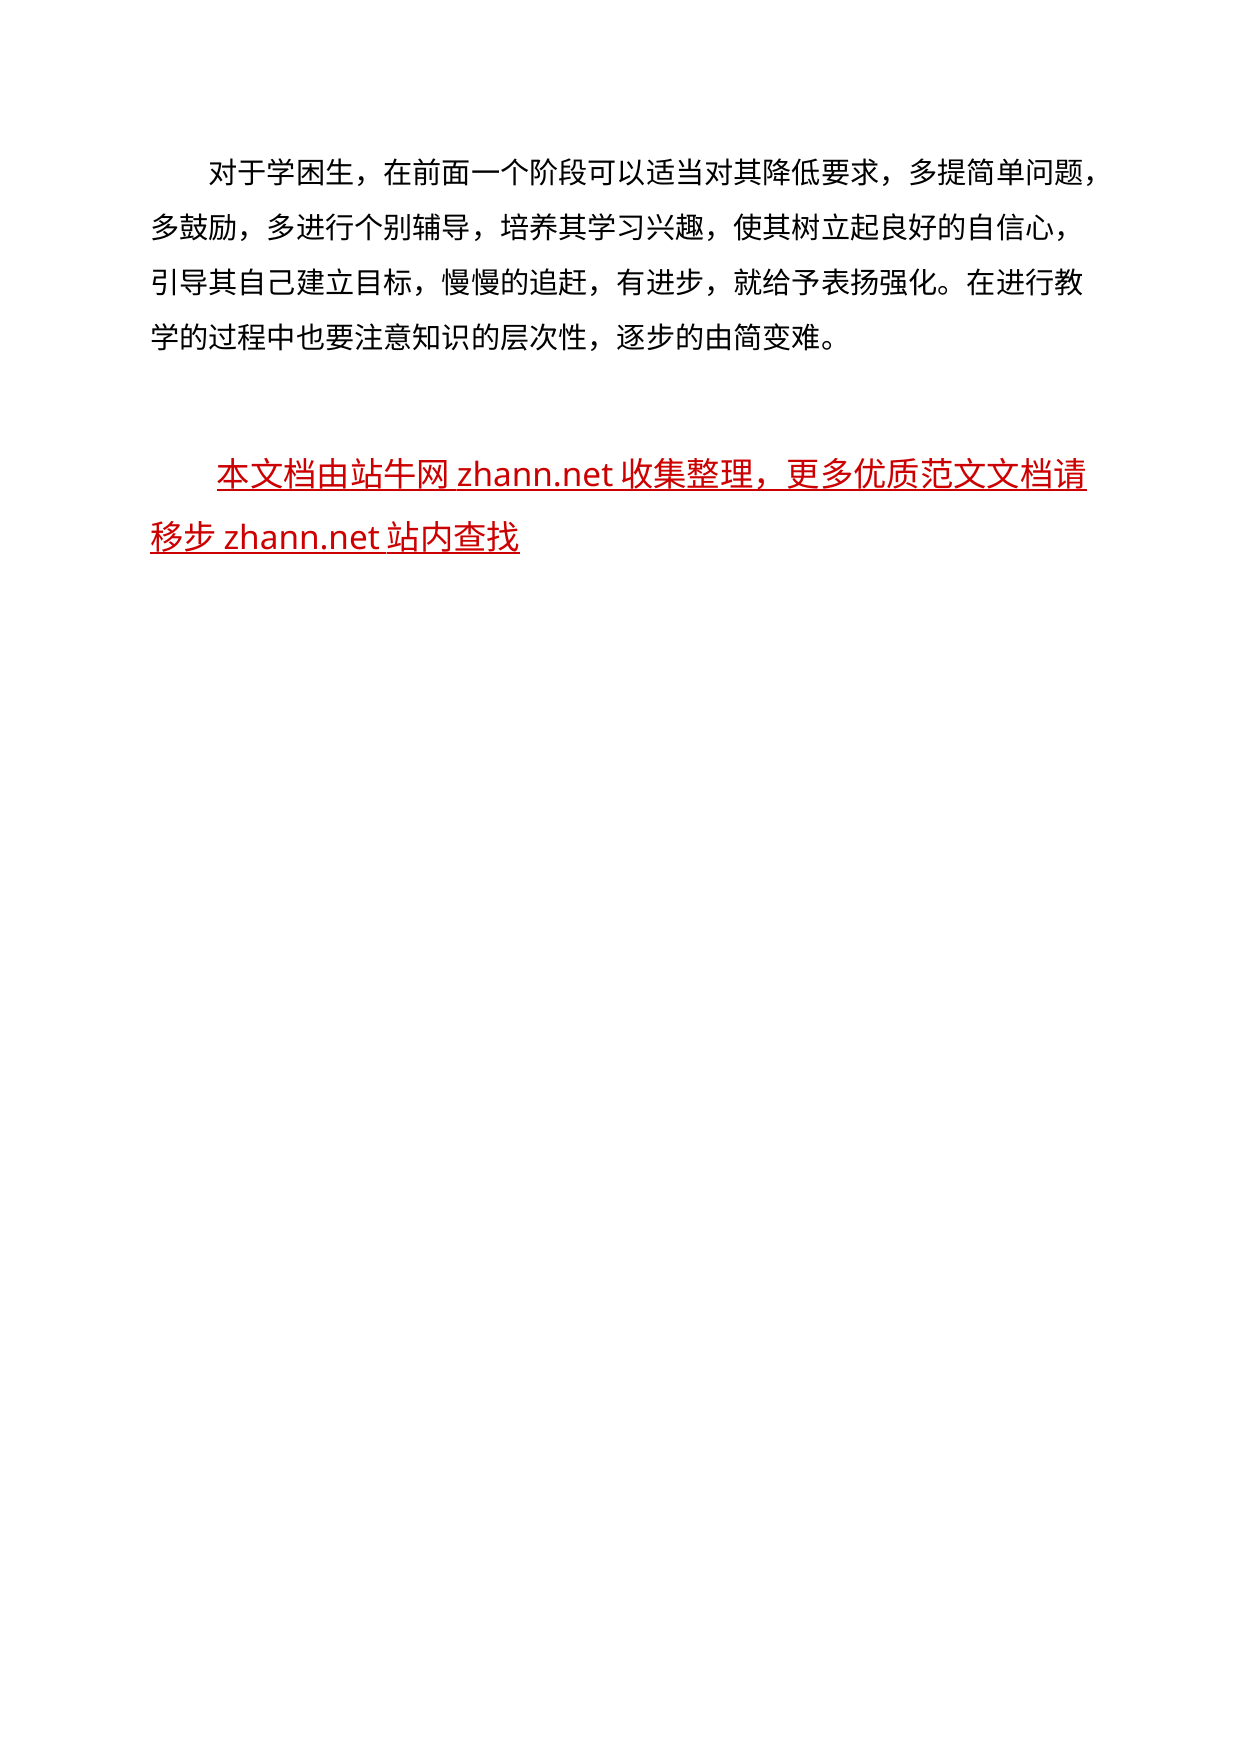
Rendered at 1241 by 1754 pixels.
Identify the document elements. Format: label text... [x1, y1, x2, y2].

text 本文档由站牛网zhann.net收集整理，更多优质范文文档请移步zhann.net站内查找 [150, 448, 1090, 559]
text 对于学困生，在前面一个阶段可以适当对其降低要求，多提简单问题，多鼓励，多进行个别辅导，培养其学习兴趣，使其树立起良好的自信心，引导其自己建立目标，慢慢的追赶，有进步，就给予表扬强化。在进行教学的过程中也要注意知识的层次性，逐步的由简变难。 [150, 150, 1090, 357]
